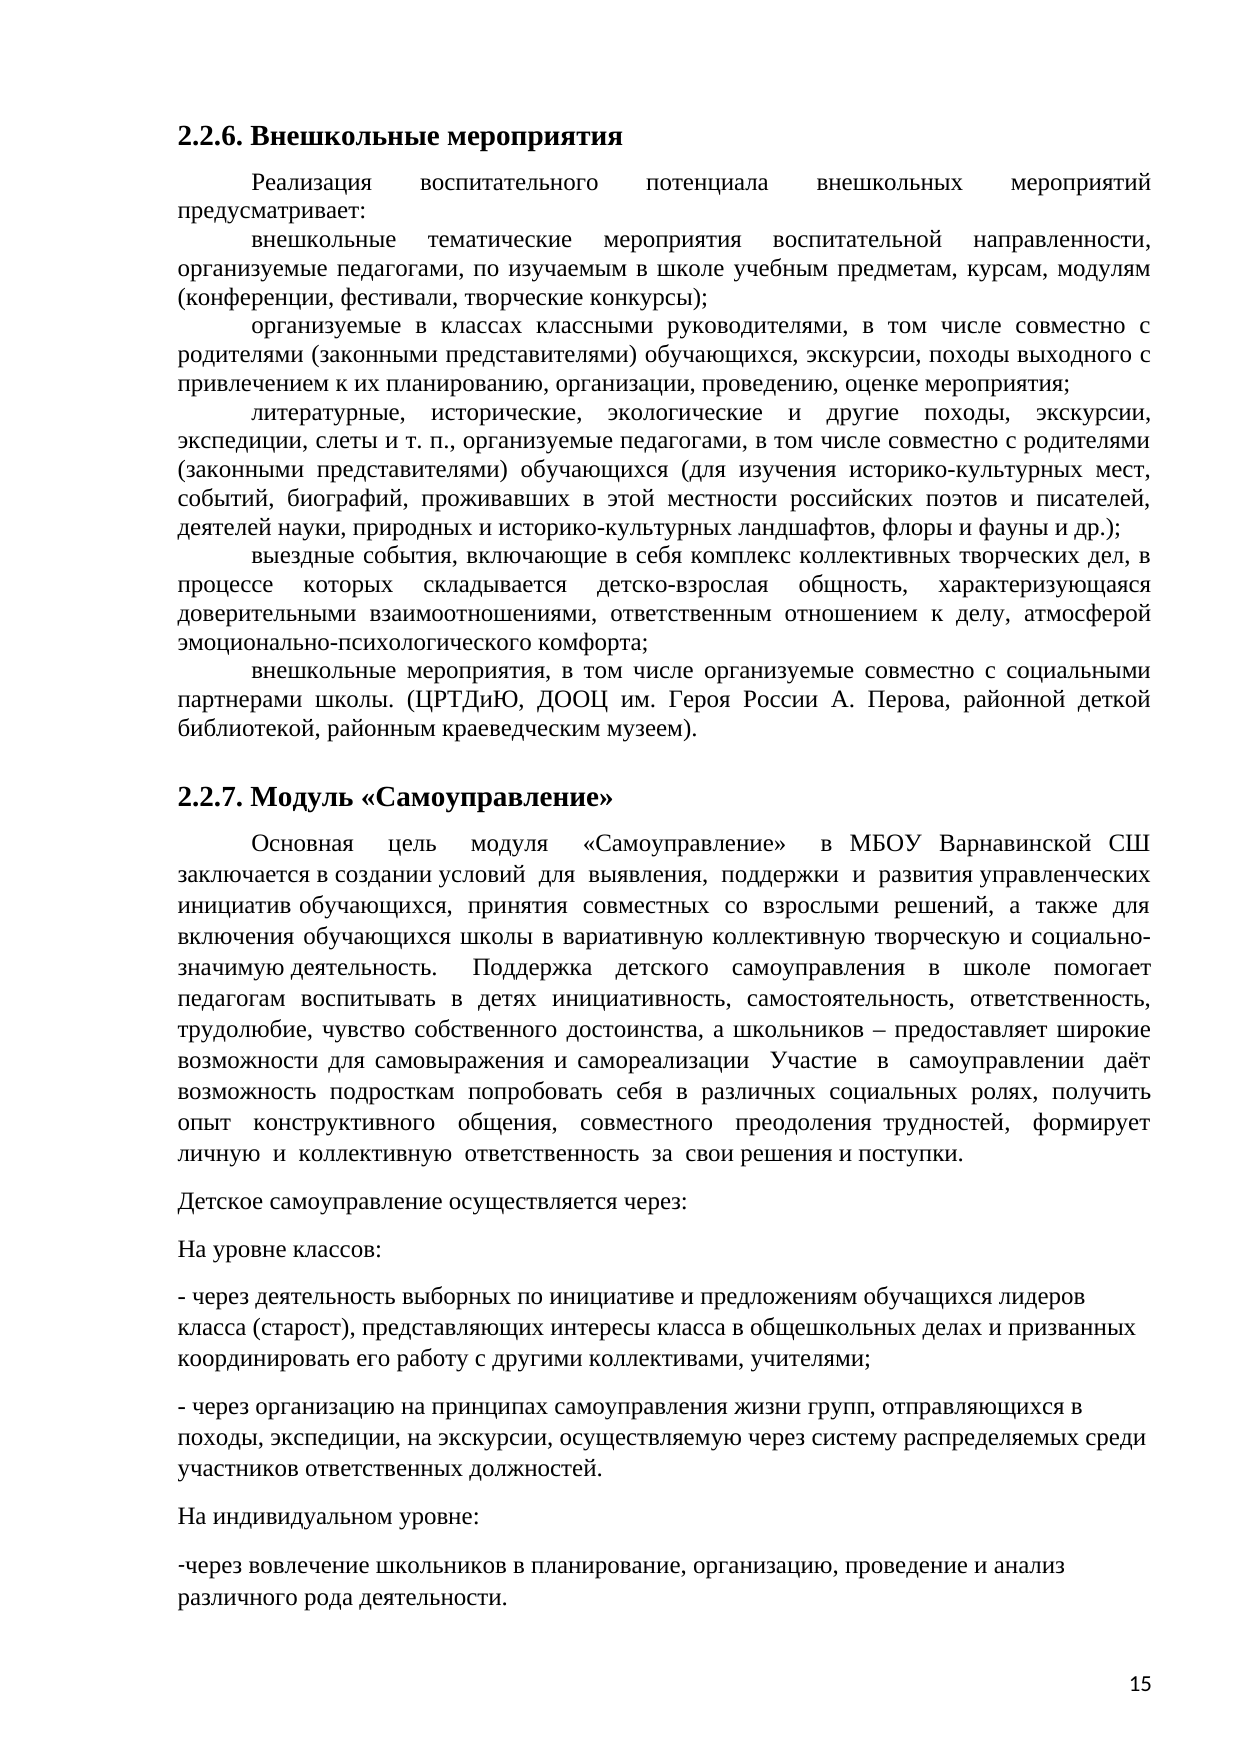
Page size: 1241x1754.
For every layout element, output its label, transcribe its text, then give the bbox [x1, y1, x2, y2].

text Детское самоуправление осуществляется через: [177, 1186, 1152, 1215]
text -через вовлечение школьников в планирование, организацию, проведение и анализ различного рода деятельности. [177, 1549, 1152, 1610]
text - через организацию на принципах самоуправления жизни групп, отправляющихся в походы, экспедиции, на экскурсии, осуществляемую через систему распределяемых среди участников ответственных должностей. [177, 1391, 1152, 1482]
text На уровне классов: [177, 1234, 1152, 1262]
subtitle 2.2.6. Внешкольные мероприятия [177, 118, 1152, 152]
text На индивидуальном уровне: [177, 1501, 1152, 1530]
text - через деятельность выборных по инициативе и предложениям обучащихся лидеров класса (старост), представляющих интересы класса в общешкольных делах и призванных координировать его работу с другими коллективами, учителями; [177, 1281, 1152, 1372]
text Основная цель модуля «Самоуправление» в МБОУ Варнавинской СШ заключается в создании условий для выявления, поддержки и развития управленческих инициатив обучающихся, принятия совместных со взрослыми решений, а также для включения обучающихся школы в вариативную коллективную творческую и социально-значимую деятельность. Поддержка детского самоуправления в школе помогает педагогам воспитывать в детях инициативность, самостоятельность, ответственность, трудолюбие, чувство собственного достоинства, а школьников – предоставляет широкие возможности для самовыражения и самореализации Участие в самоуправлении даёт возможность подросткам попробовать себя в различных социальных ролях, получить опыт конструктивного общения, совместного преодоления трудностей, формирует личную и коллективную ответственность за свои решения и поступки. [177, 828, 1152, 1167]
text выездные события, включающие в себя комплекс коллективных творческих дел, в процессе которых складывается детско-взрослая общность, характеризующаяся доверительными взаимоотношениями, ответственным отношением к делу, атмосферой эмоционально-психологического комфорта; [177, 541, 1152, 656]
text внешкольные тематические мероприятия воспитательной направленности, организуемые педагогами, по изучаемым в школе учебным предметам, курсам, модулям (конференции, фестивали, творческие конкурсы); [177, 224, 1152, 311]
text Реализация воспитательного потенциала внешкольных мероприятий предусматривает: [177, 167, 1152, 224]
text организуемые в классах классными руководителями, в том числе совместно с родителями (законными представителями) обучающихся, экскурсии, походы выходного с привлечением к их планированию, организации, проведению, оценке мероприятия; [177, 311, 1152, 397]
text литературные, исторические, экологические и другие походы, экскурсии, экспедиции, слеты и т. п., организуемые педагогами, в том числе совместно с родителями (законными представителями) обучающихся (для изучения историко-культурных мест, событий, биографий, проживавших в этой местности российских поэтов и писателей, деятелей науки, природных и историко-культурных ландшафтов, флоры и фауны и др.); [177, 397, 1152, 541]
text внешкольные мероприятия, в том числе организуемые совместно с социальными партнерами школы. (ЦРТДиЮ, ДООЦ им. Героя России А. Перова, районной деткой библиотекой, районным краеведческим музеем). [177, 656, 1152, 742]
subtitle 2.2.7. Модуль «Самоуправление» [177, 779, 1152, 813]
